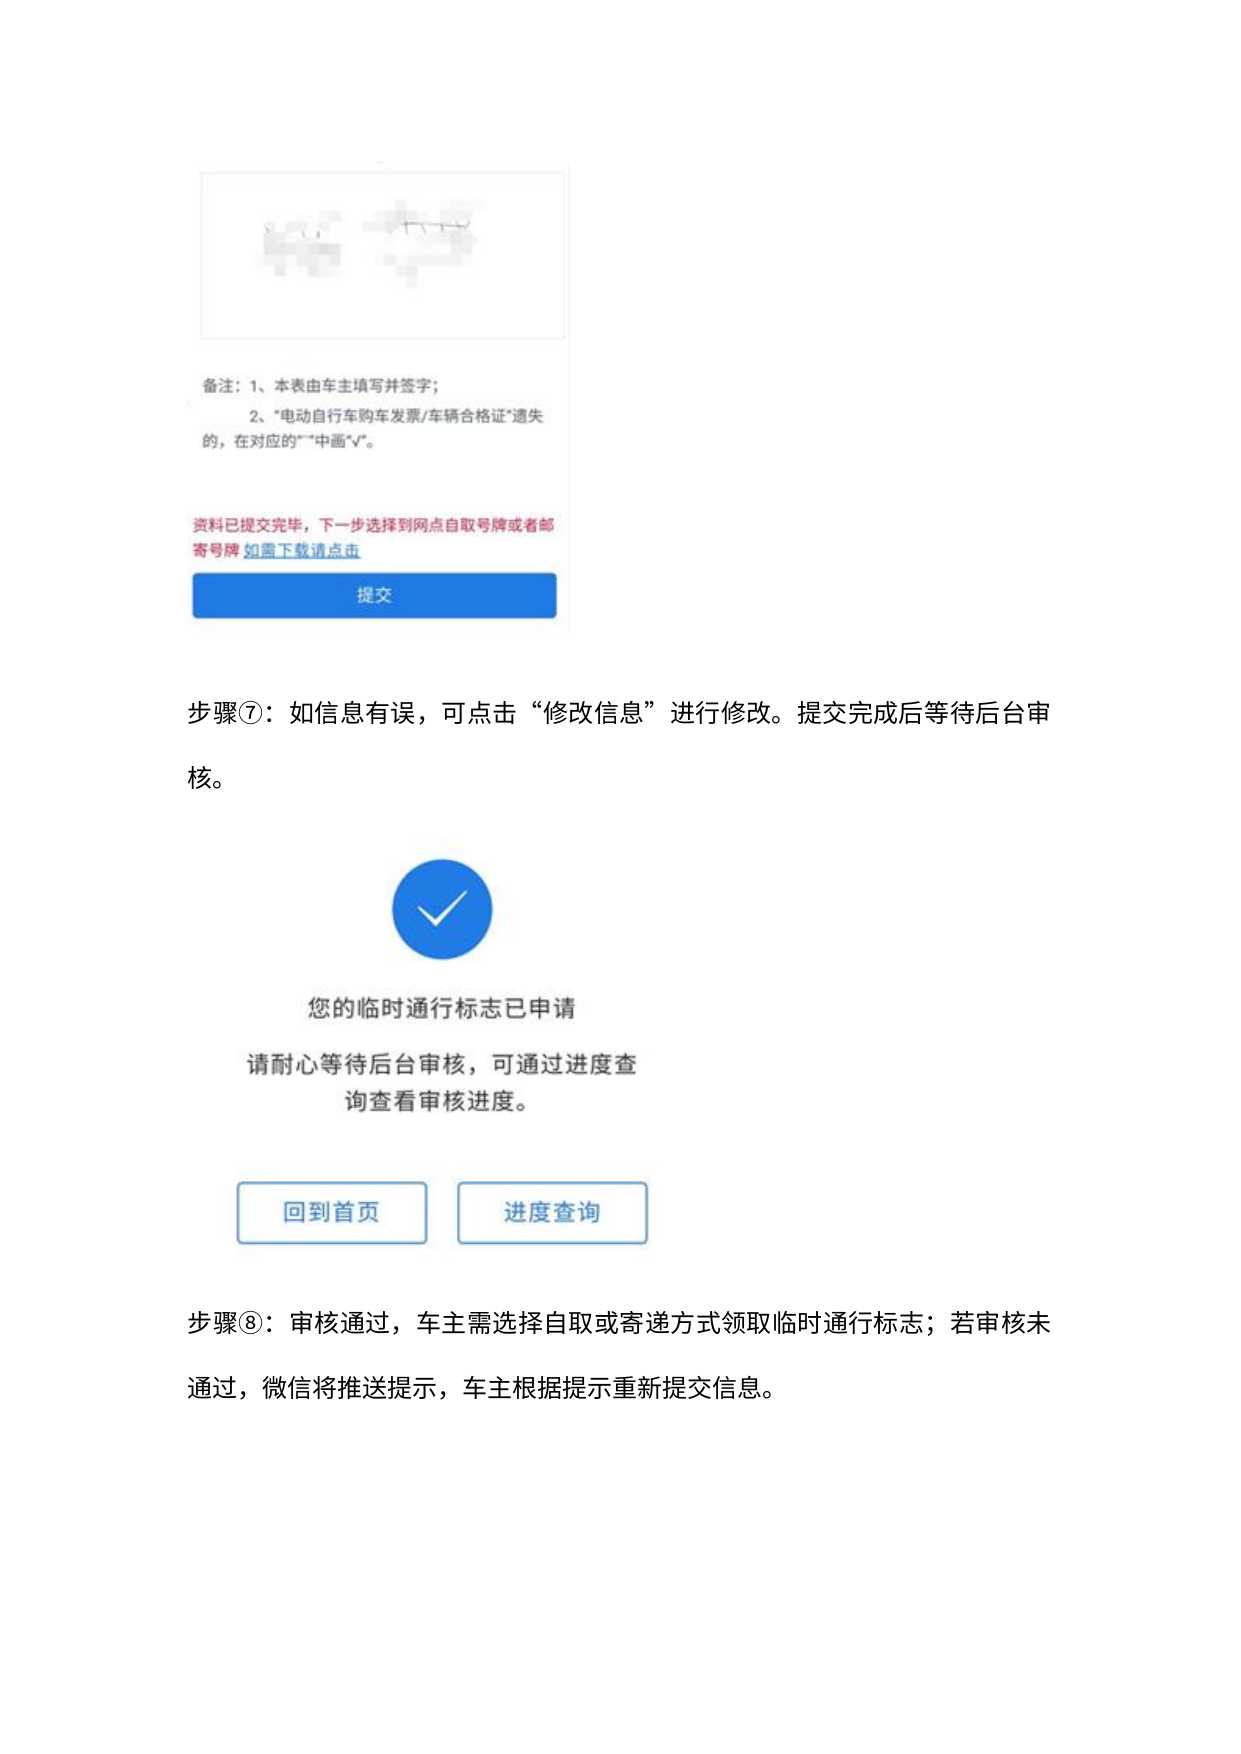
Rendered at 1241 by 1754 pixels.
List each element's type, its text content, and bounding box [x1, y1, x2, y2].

text 步骤⑧：审核通过，车主需选择自取或寄递方式领取临时通行标志；若审核未通过，微信将推送提示，车主根据提示重新提交信息。 [187, 1289, 1053, 1419]
text 步骤⑦：如信息有误，可点击“修改信息”进行修改。提交完成后等待后台审核。 [187, 679, 1053, 809]
picture [187, 837, 697, 1257]
picture [187, 162, 571, 633]
